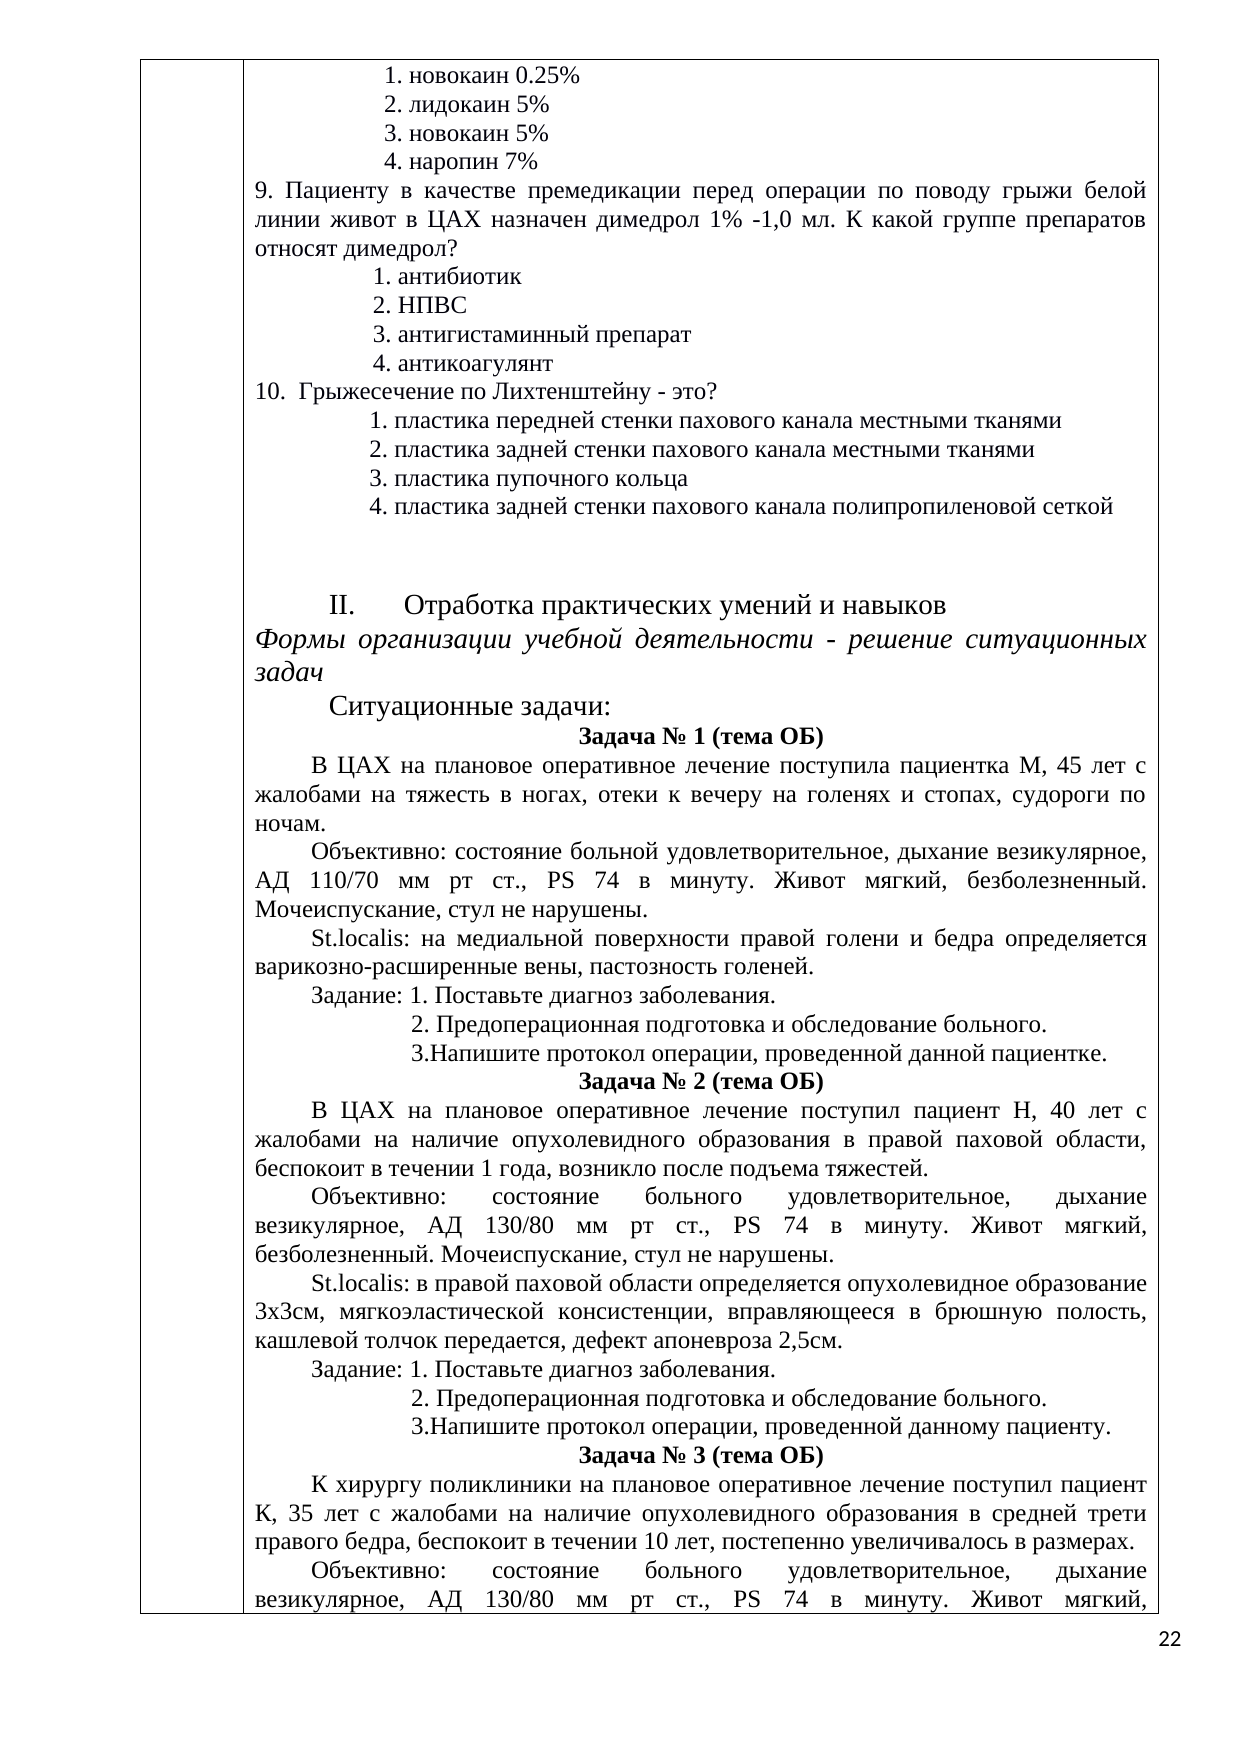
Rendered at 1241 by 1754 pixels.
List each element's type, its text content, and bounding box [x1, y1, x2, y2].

table_cell 3 [141, 60, 243, 1613]
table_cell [244, 60, 1158, 1613]
